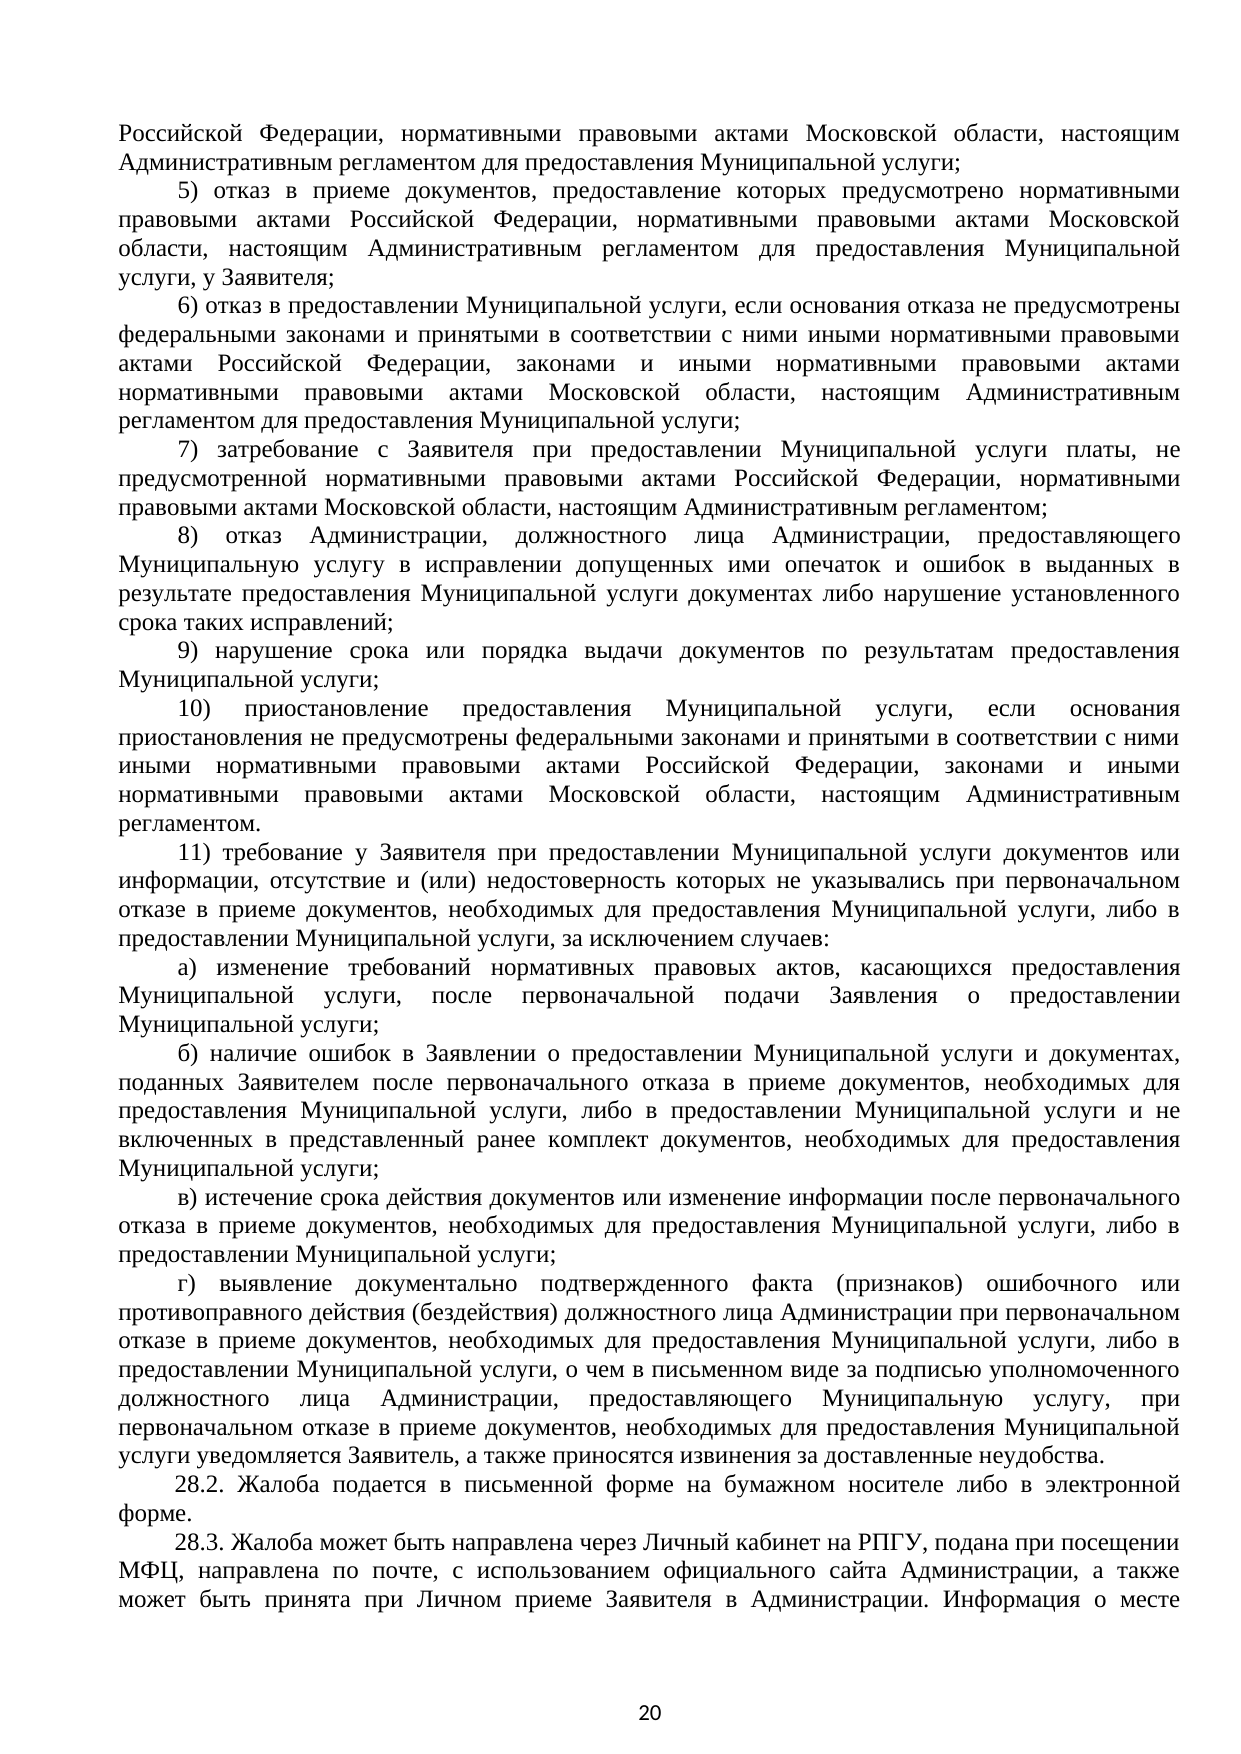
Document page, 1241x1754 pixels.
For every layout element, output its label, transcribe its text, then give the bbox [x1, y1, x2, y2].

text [118, 1527, 1181, 1613]
text 10) приостановление предоставления Муниципальной услуги, если основания приостановления не предусмотрены федеральными законами и принятыми в соответствии с ними иными нормативными правовыми актами Российской Федерации, законами и иными нормативными правовыми актами Московской области, настоящим Административным регламентом. [118, 693, 1181, 837]
text 28.2. Жалоба подается в письменной форме на бумажном носителе либо в электронной форме. [118, 1469, 1181, 1527]
text 7) затребование с Заявителя при предоставлении Муниципальной услуги платы, не предусмотренной нормативными правовыми актами Российской Федерации, нормативными правовыми актами Московской области, настоящим Административным регламентом; [118, 434, 1181, 521]
text а) изменение требований нормативных правовых актов, касающихся предоставления Муниципальной услуги, после первоначальной подачи Заявления о предоставлении Муниципальной услуги; [118, 952, 1181, 1038]
text 11) требование у Заявителя при предоставлении Муниципальной услуги документов или информации, отсутствие и (или) недостоверность которых не указывались при первоначальном отказе в приеме документов, необходимых для предоставления Муниципальной услуги, либо в предоставлении Муниципальной услуги, за исключением случаев: [118, 837, 1181, 952]
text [118, 118, 1181, 176]
text 6) отказ в предоставлении Муниципальной услуги, если основания отказа не предусмотрены федеральными законами и принятыми в соответствии с ними иными нормативными правовыми актами Российской Федерации, законами и иными нормативными правовыми актами нормативными правовыми актами Московской области, настоящим Административным регламентом для предоставления Муниципальной услуги; [118, 291, 1181, 434]
text 8) отказ Администрации, должностного лица Администрации, предоставляющего Муниципальную услугу в исправлении допущенных ими опечаток и ошибок в выданных в результате предоставления Муниципальной услуги документах либо нарушение установленного срока таких исправлений; [118, 521, 1181, 636]
text 9) нарушение срока или порядка выдачи документов по результатам предоставления Муниципальной услуги; [118, 636, 1181, 693]
text б) наличие ошибок в Заявлении о предоставлении Муниципальной услуги и документах, поданных Заявителем после первоначального отказа в приеме документов, необходимых для предоставления Муниципальной услуги, либо в предоставлении Муниципальной услуги и не включенных в представленный ранее комплект документов, необходимых для предоставления Муниципальной услуги; [118, 1038, 1181, 1182]
text в) истечение срока действия документов или изменение информации после первоначального отказа в приеме документов, необходимых для предоставления Муниципальной услуги, либо в предоставлении Муниципальной услуги; [118, 1182, 1181, 1268]
text г) выявление документально подтвержденного факта (признаков) ошибочного или противоправного действия (бездействия) должностного лица Администрации при первоначальном отказе в приеме документов, необходимых для предоставления Муниципальной услуги, либо в предоставлении Муниципальной услуги, о чем в письменном виде за подписью уполномоченного должностного лица Администрации, предоставляющего Муниципальную услугу, при первоначальном отказе в приеме документов, необходимых для предоставления Муниципальной услуги уведомляется Заявитель, а также приносятся извинения за доставленные неудобства. [118, 1268, 1181, 1469]
text 5) отказ в приеме документов, предоставление которых предусмотрено нормативными правовыми актами Российской Федерации, нормативными правовыми актами Московской области, настоящим Административным регламентом для предоставления Муниципальной услуги, у Заявителя; [118, 176, 1181, 291]
